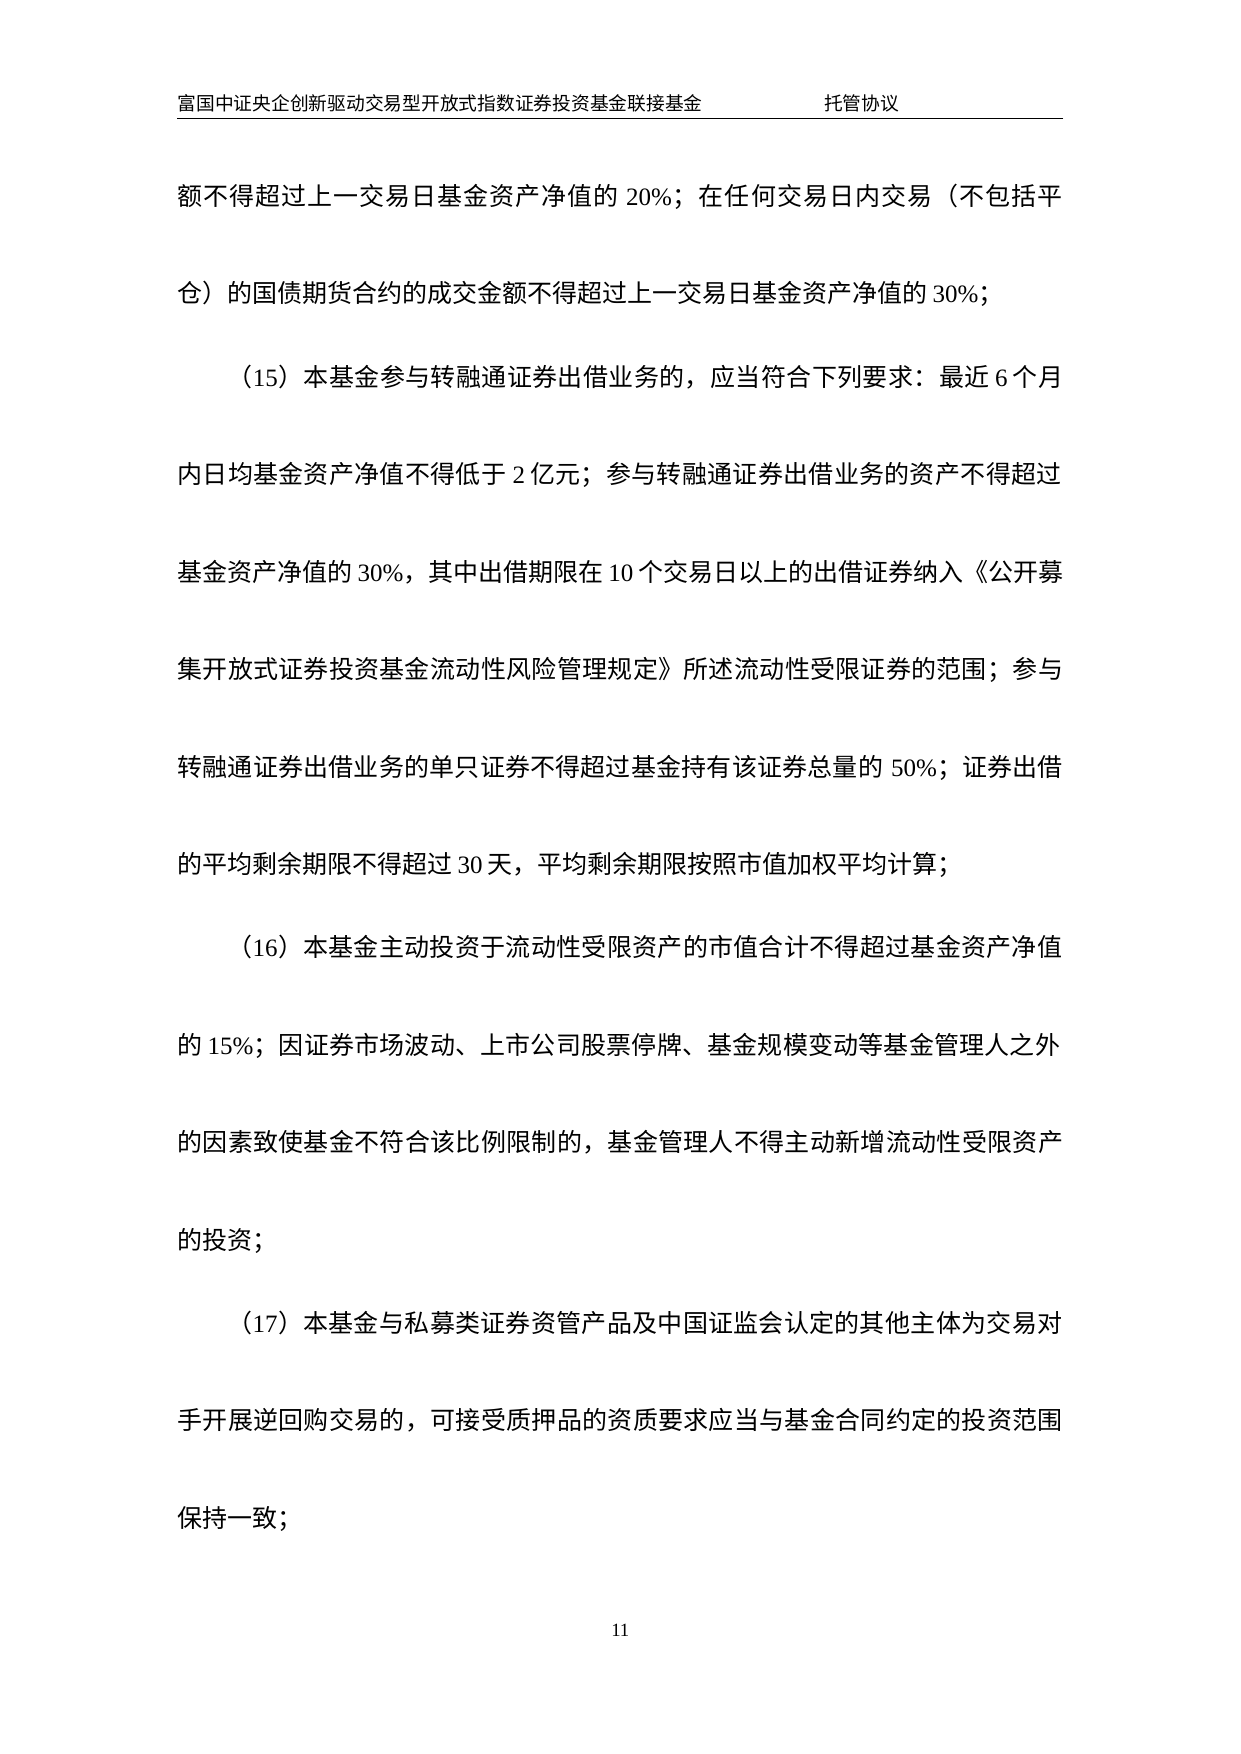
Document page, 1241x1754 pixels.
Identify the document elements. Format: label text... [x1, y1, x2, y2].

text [177, 162, 1063, 324]
text （15）本基金参与转融通证券出借业务的，应当符合下列要求：最近6个月内日均基金资产净值不得低于2亿元；参与转融通证券出借业务的资产不得超过基金资产净值的30%，其中出借期限在10个交易日以上的出借证券纳入《公开募集开放式证券投资基金流动性风险管理规定》所述流动性受限证券的范围；参与转融通证券出借业务的单只证券不得超过基金持有该证券总量的50%；证券出借的平均剩余期限不得超过30天，平均剩余期限按照市值加权平均计算； [177, 343, 1063, 895]
text （17）本基金与私募类证券资管产品及中国证监会认定的其他主体为交易对手开展逆回购交易的，可接受质押品的资质要求应当与基金合同约定的投资范围保持一致； [177, 1289, 1063, 1549]
text （16）本基金主动投资于流动性受限资产的市值合计不得超过基金资产净值的15%；因证券市场波动、上市公司股票停牌、基金规模变动等基金管理人之外的因素致使基金不符合该比例限制的，基金管理人不得主动新增流动性受限资产的投资； [177, 913, 1063, 1271]
